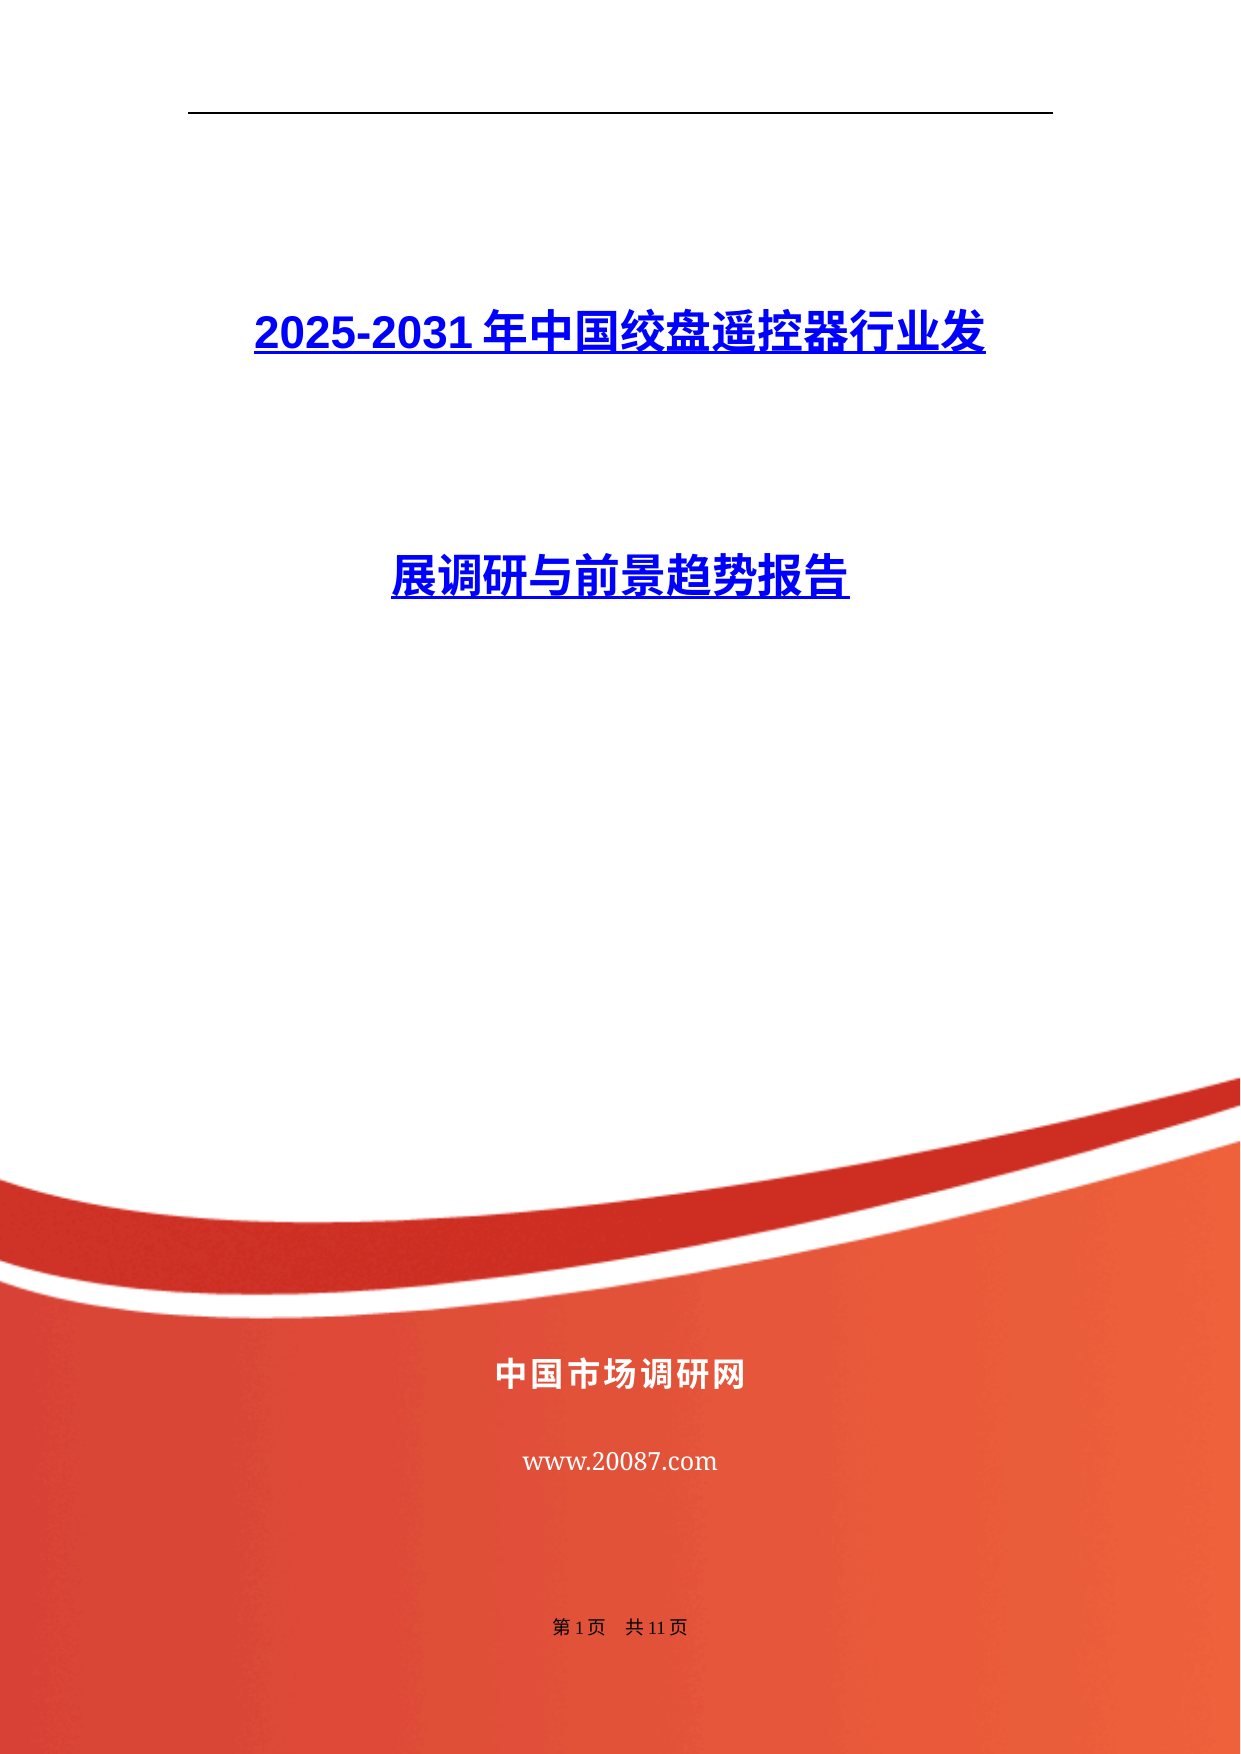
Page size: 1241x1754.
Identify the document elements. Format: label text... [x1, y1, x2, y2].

picture [0, 1006, 1241, 1754]
table_header 2025-2031年中国绞盘遥控器行业发展调研与前景趋势报告 [188, 207, 1053, 773]
subtitle 中国市场调研网 [187, 1339, 1053, 1404]
text www.20087.com [187, 1428, 1053, 1493]
